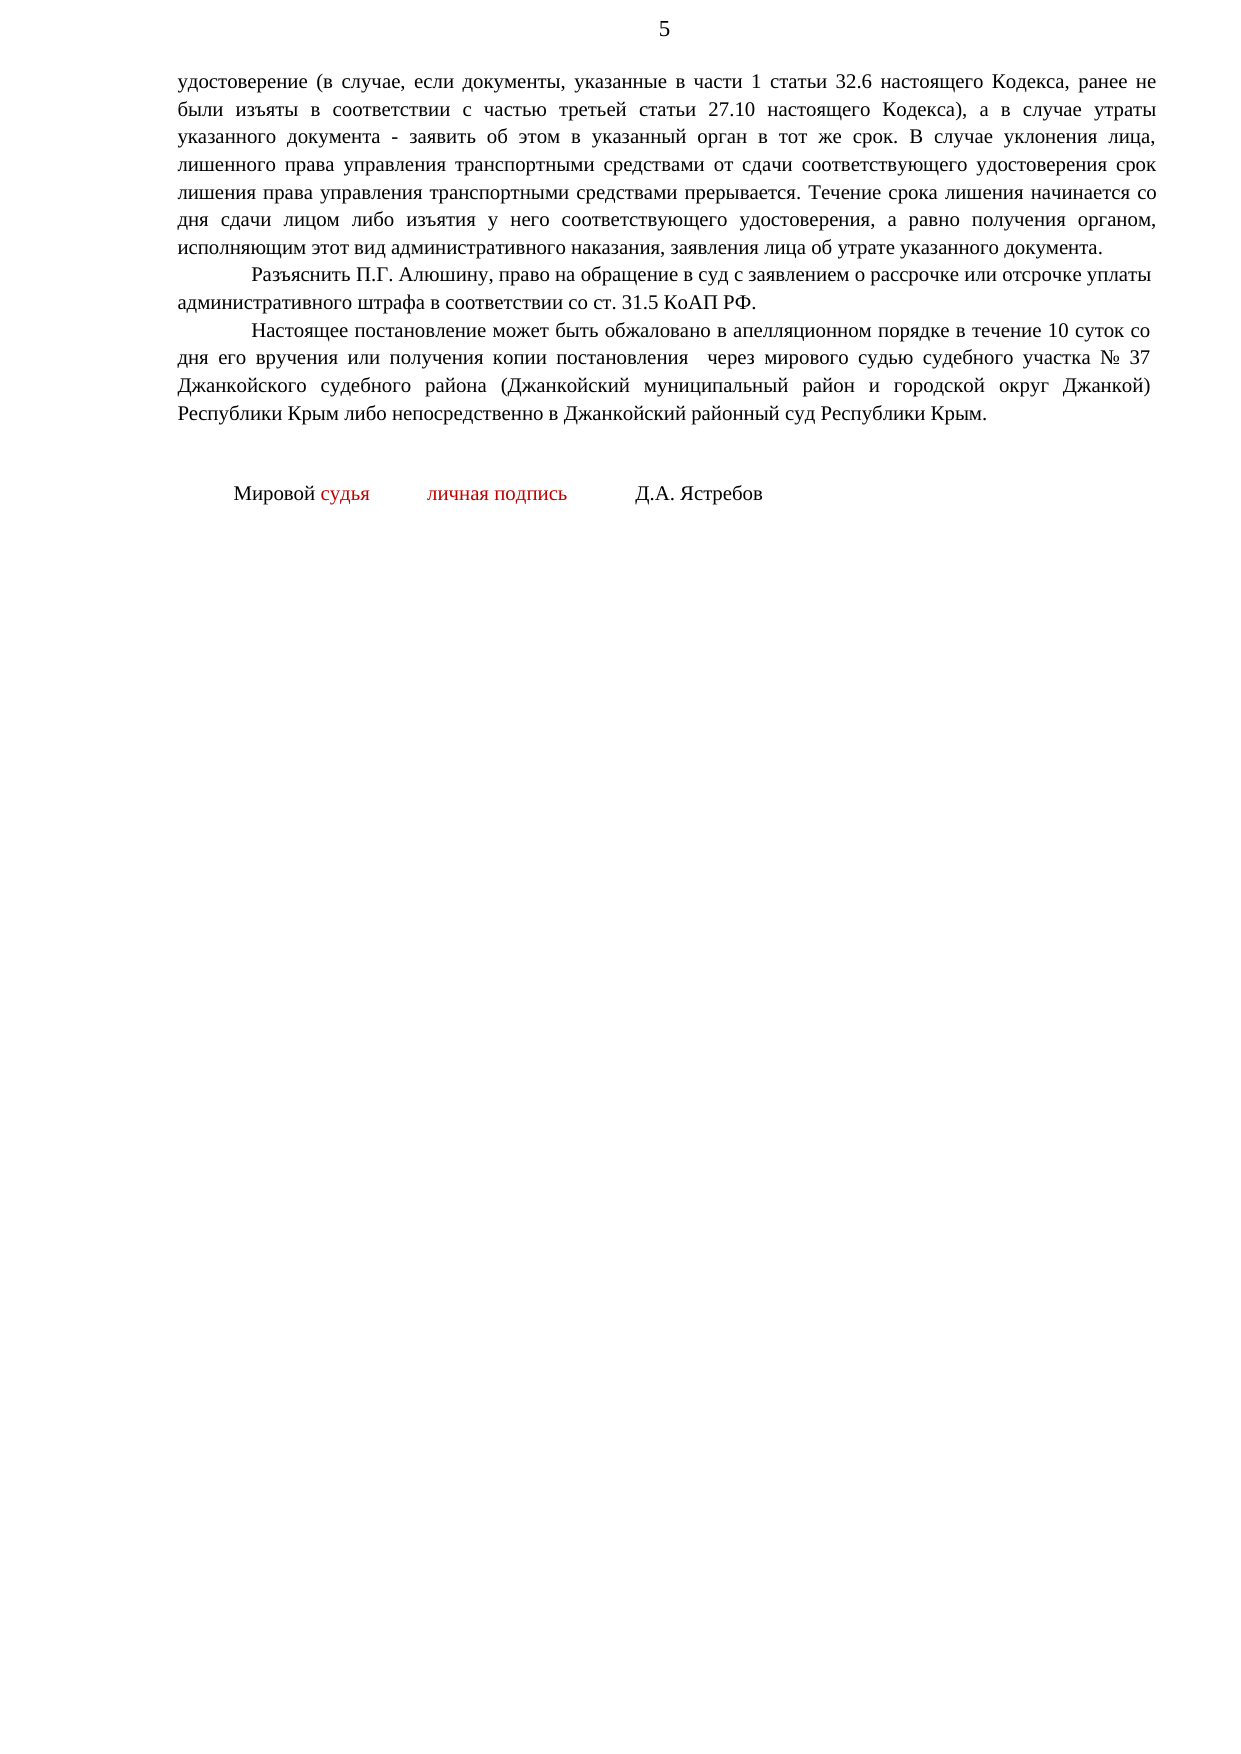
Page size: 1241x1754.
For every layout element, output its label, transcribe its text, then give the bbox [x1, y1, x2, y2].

text Разъяснить П.Г. Алюшину, право на обращение в суд с заявлением о рассрочке или отсрочке уплаты административного штрафа в соответствии со ст. 31.5 КоАП РФ. [177, 262, 1152, 314]
text Мировой судья личная подпись Д.А. Ястребов [177, 481, 1152, 505]
text Настоящее постановление может быть обжаловано в апелляционном порядке в течение 10 суток со дня его вручения или получения копии постановления через мирового судью судебного участка № 37 Джанкойского судебного района (Джанкойский муниципальный район и городской округ Джанкой) Республики Крым либо непосредственно в Джанкойский районный суд Республики Крым. [177, 318, 1152, 424]
